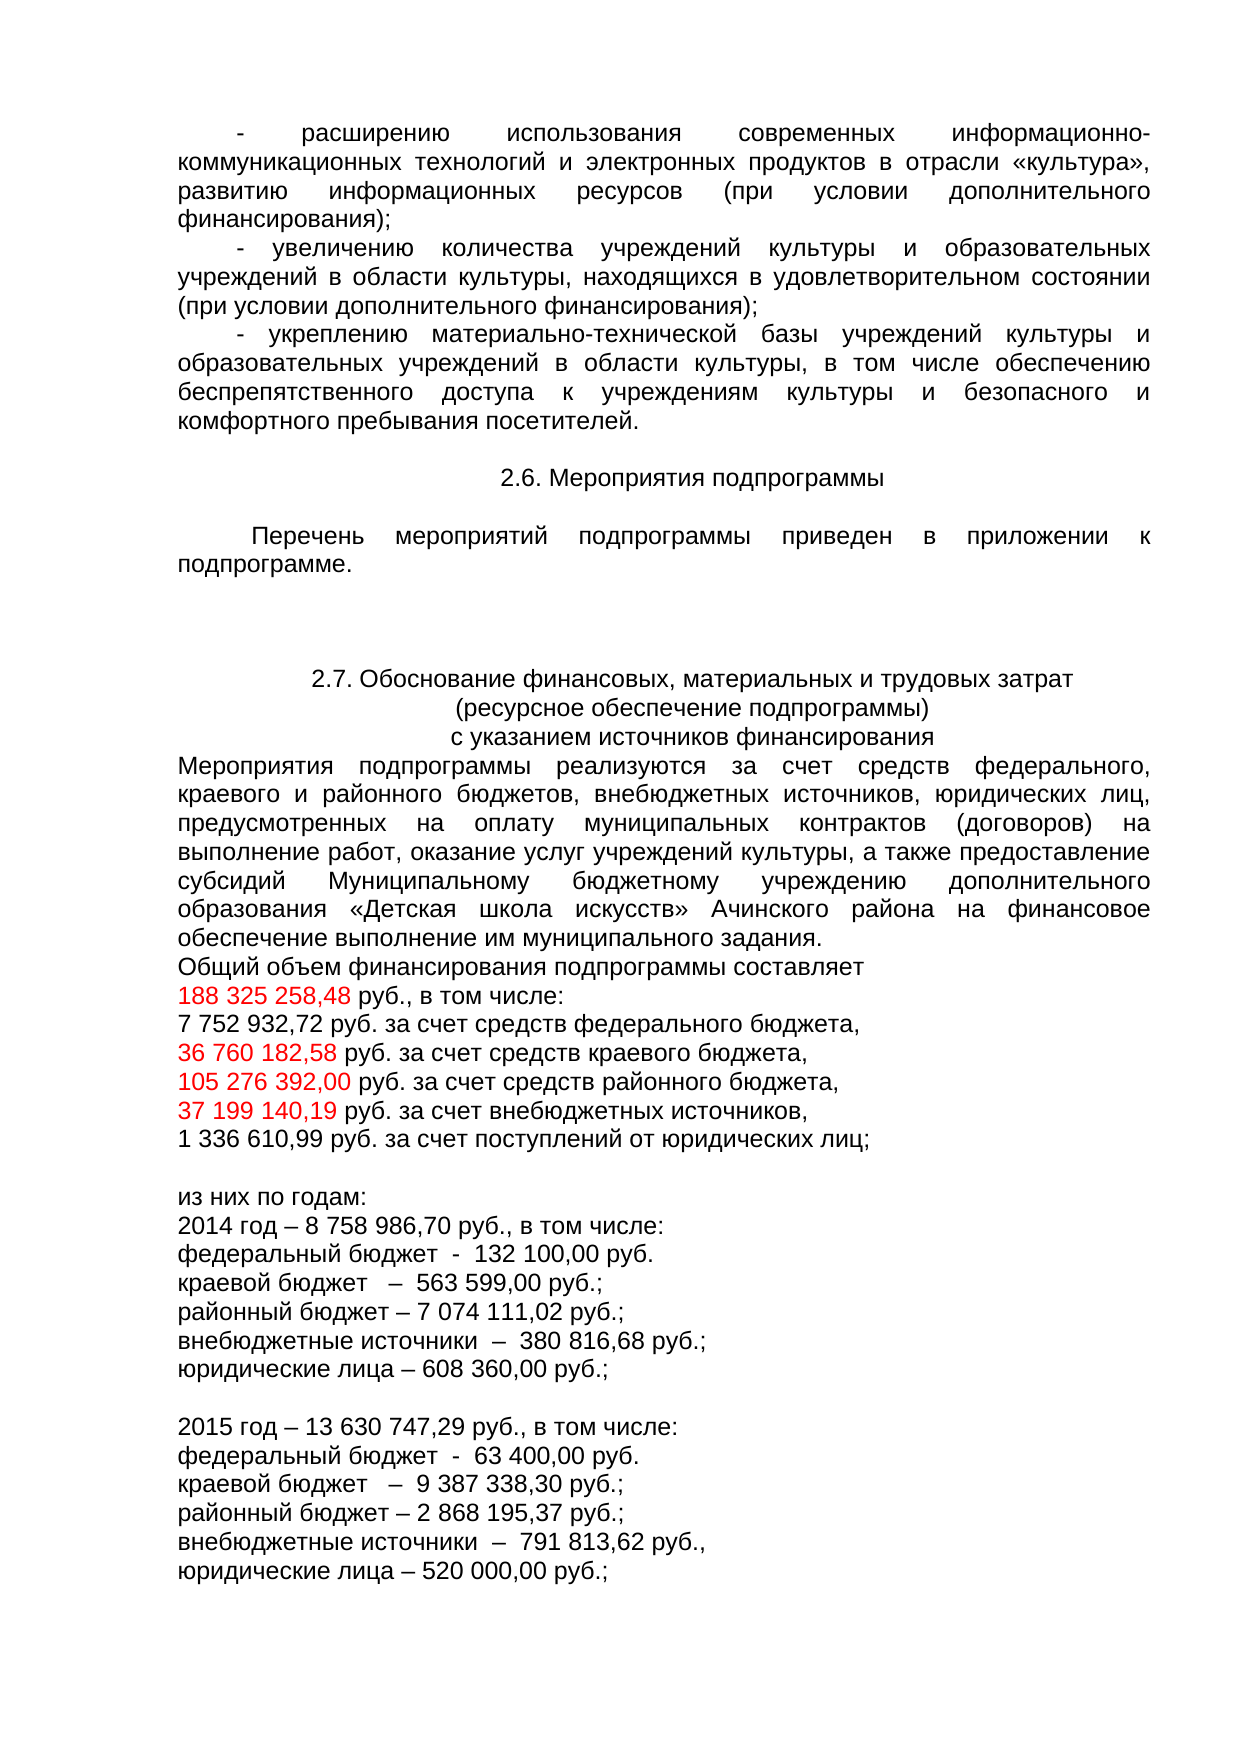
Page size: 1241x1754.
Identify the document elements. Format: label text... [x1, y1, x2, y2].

text районный бюджет – 2 868 195,37 руб.; [177, 1498, 1152, 1527]
text краевой бюджет – 563 599,00 руб.; [177, 1268, 1152, 1297]
text федеральный бюджет - 63 400,00 руб. [177, 1441, 1152, 1469]
text 36 760 182,58 руб. за счет средств краевого бюджета, [177, 1038, 1152, 1067]
text 2.7. Обоснование финансовых, материальных и трудовых затрат [177, 664, 1152, 693]
text 2.6. Мероприятия подпрограммы [177, 463, 1152, 492]
text Общий объем финансирования подпрограммы составляет [177, 952, 1152, 981]
text 1 336 610,99 руб. за счет поступлений от юридических лиц; [177, 1124, 1152, 1153]
text - расширению использования современных информационно-коммуникационных технологий и электронных продуктов в отрасли «культура», развитию информационных ресурсов (при условии дополнительного финансирования); [177, 118, 1152, 233]
text - увеличению количества учреждений культуры и образовательных учреждений в области культуры, находящихся в удовлетворительном состоянии (при условии дополнительного финансирования); [177, 233, 1152, 319]
text внебюджетные источники – 380 816,68 руб.; [177, 1326, 1152, 1354]
text 105 276 392,00 руб. за счет средств районного бюджета, [177, 1067, 1152, 1096]
text 188 325 258,48 руб., в том числе: [177, 981, 1152, 1009]
text с указанием источников финансирования [177, 722, 1152, 751]
text 2015 год – 13 630 747,29 руб., в том числе: [177, 1412, 1152, 1441]
text 2014 год – 8 758 986,70 руб., в том числе: [177, 1211, 1152, 1239]
text федеральный бюджет - 132 100,00 руб. [177, 1239, 1152, 1268]
text 37 199 140,19 руб. за счет внебюджетных источников, [177, 1096, 1152, 1124]
text районный бюджет – 7 074 111,02 руб.; [177, 1297, 1152, 1326]
text краевой бюджет – 9 387 338,30 руб.; [177, 1469, 1152, 1498]
text 7 752 932,72 руб. за счет средств федерального бюджета, [177, 1009, 1152, 1038]
text - укреплению материально-технической базы учреждений культуры и образовательных учреждений в области культуры, в том числе обеспечению беспрепятственного доступа к учреждениям культуры и безопасного и комфортного пребывания посетителей. [177, 319, 1152, 434]
text внебюджетные источники – 791 813,62 руб., [177, 1527, 1152, 1556]
text Перечень мероприятий подпрограммы приведен в приложении к подпрограмме. [177, 521, 1152, 578]
text Мероприятия подпрограммы реализуются за счет средств федерального, краевого и районного бюджетов, внебюджетных источников, юридических лиц, предусмотренных на оплату муниципальных контрактов (договоров) на выполнение работ, оказание услуг учреждений культуры, а также предоставление субсидий Муниципальному бюджетному учреждению дополнительного образования «Детская школа искусств» Ачинского района на финансовое обеспечение выполнение им муниципального задания. [177, 751, 1152, 952]
text из них по годам: [177, 1182, 1152, 1211]
text (ресурсное обеспечение подпрограммы) [177, 693, 1152, 722]
text юридические лица – 608 360,00 руб.; [177, 1354, 1152, 1383]
text юридические лица – 520 000,00 руб.; [177, 1556, 1152, 1584]
